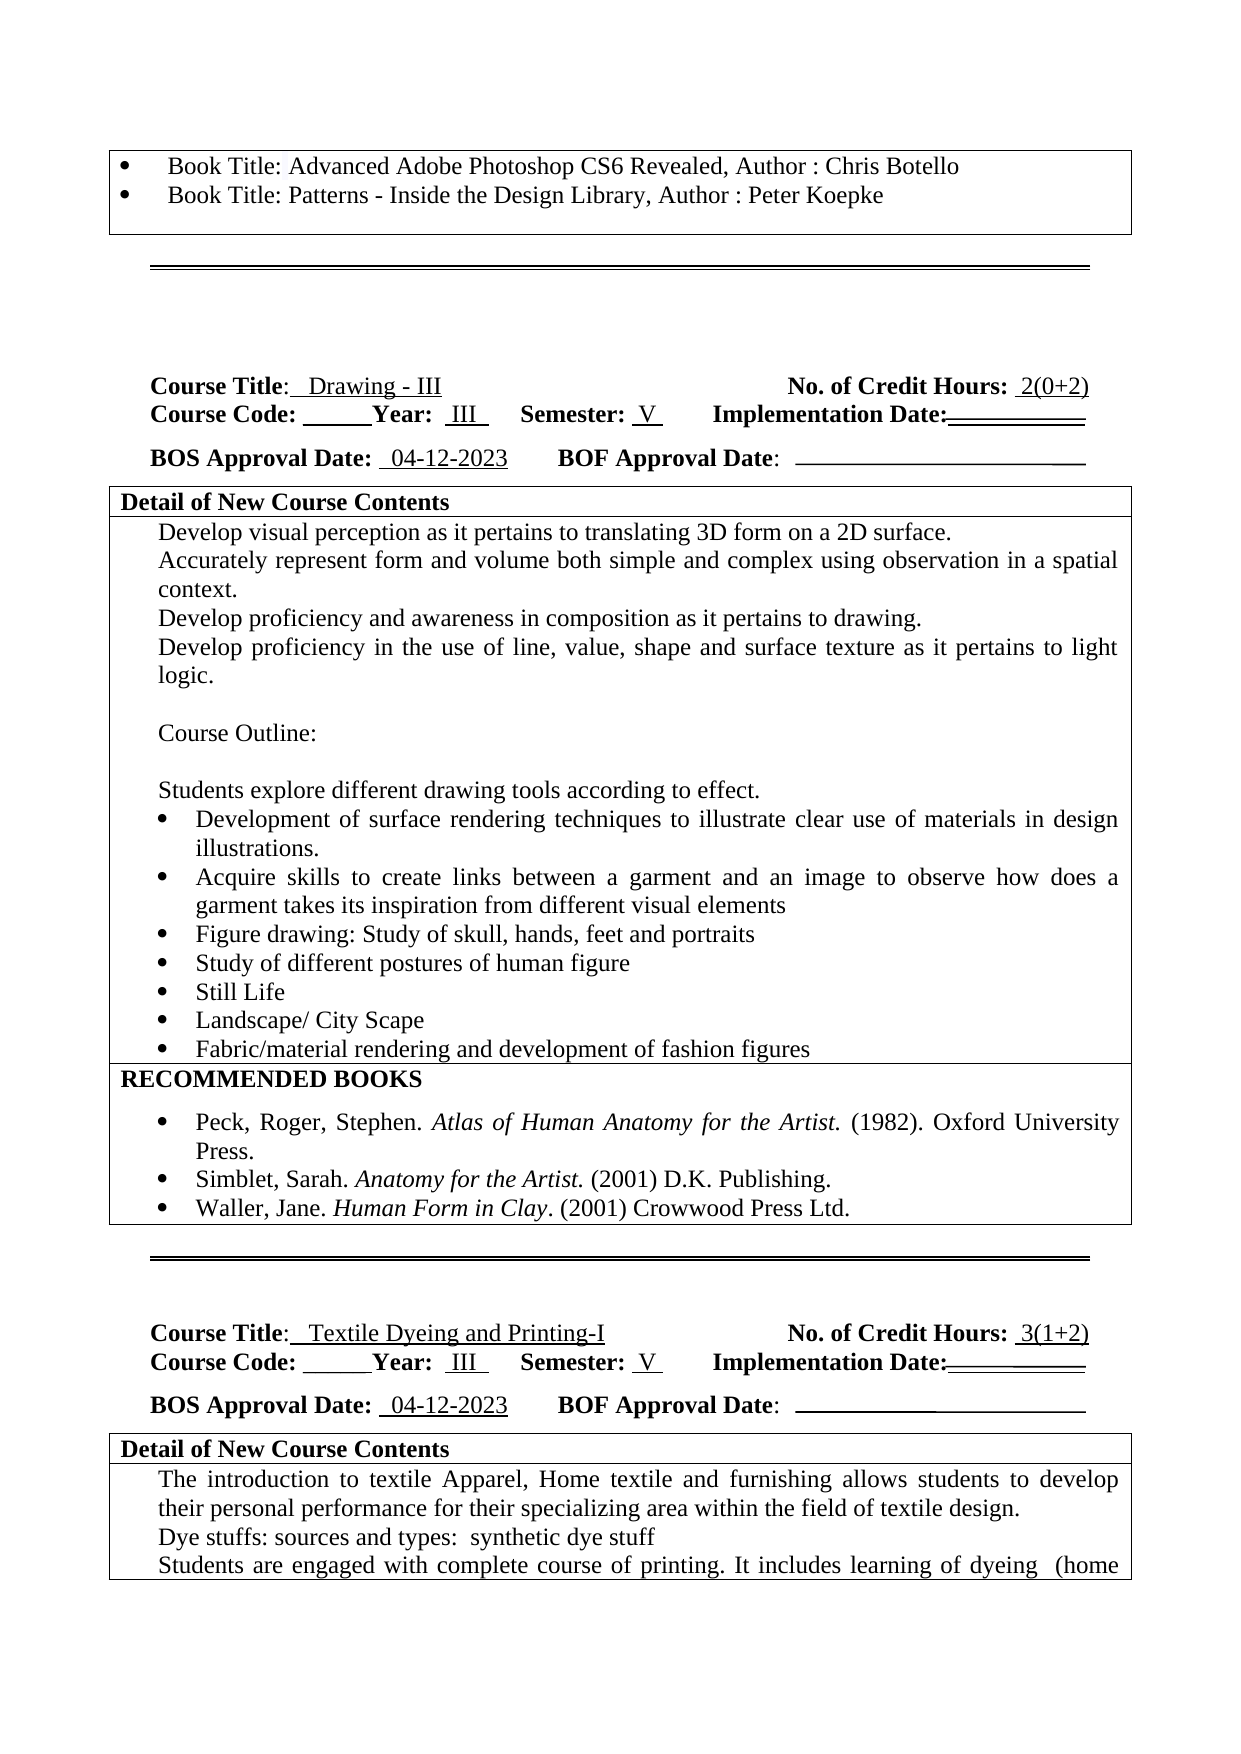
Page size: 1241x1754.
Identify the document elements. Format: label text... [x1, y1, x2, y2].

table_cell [110, 1464, 1131, 1579]
table_header Detail of New Course Contents [110, 487, 1131, 516]
text Course Code: _____ Year: III Semester: V Implementation Date: [150, 399, 1090, 428]
text BOS Approval Date: 04-12-2023 BOF Approval Date: [150, 1390, 1090, 1419]
text BOS Approval Date: 04-12-2023 BOF Approval Date: [150, 443, 1090, 471]
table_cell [110, 151, 1131, 233]
table_cell RECOMMENDED BOOKS Peck, Roger, Stephen. Atlas of Human Anatomy for the Artist. (1982). Oxford University Press. Simblet, Sarah. Anatomy for the Artist. (2001) D.K. Publishing. Waller, Jane. Human Form in Clay. (2001) Crowwood Press Ltd. [110, 1064, 1131, 1224]
table_cell Develop visual perception as it pertains to translating 3D form on a 2D surface. Accurately represent form and volume both simple and complex using observation in a spatial context. Develop proficiency and awareness in composition as it pertains to drawing. Develop proficiency in the use of line, value, shape and surface texture as it pertains to light logic. Course Outline: Students explore different drawing tools according to effect. Development of surface rendering techniques to illustrate clear use of materials in design illustrations. Acquire skills to create links between a garment and an image to observe how does a garment takes its inspiration from different visual elements Figure drawing: Study of skull, hands, feet and portraits Study of different postures of human figure Still Life Landscape/ City Scape Fabric/material rendering and development of fashion figures [110, 517, 1131, 1063]
text Course Code: _____ Year: III Semester: V Implementation Date: [150, 1347, 1090, 1376]
table_header Detail of New Course Contents [110, 1434, 1131, 1463]
text Course Title: Drawing - III No. of Credit Hours: 2(0+2) [150, 371, 1090, 399]
text Course Title: Textile Dyeing and Printing-I No. of Credit Hours: 3(1+2) [150, 1318, 1090, 1347]
